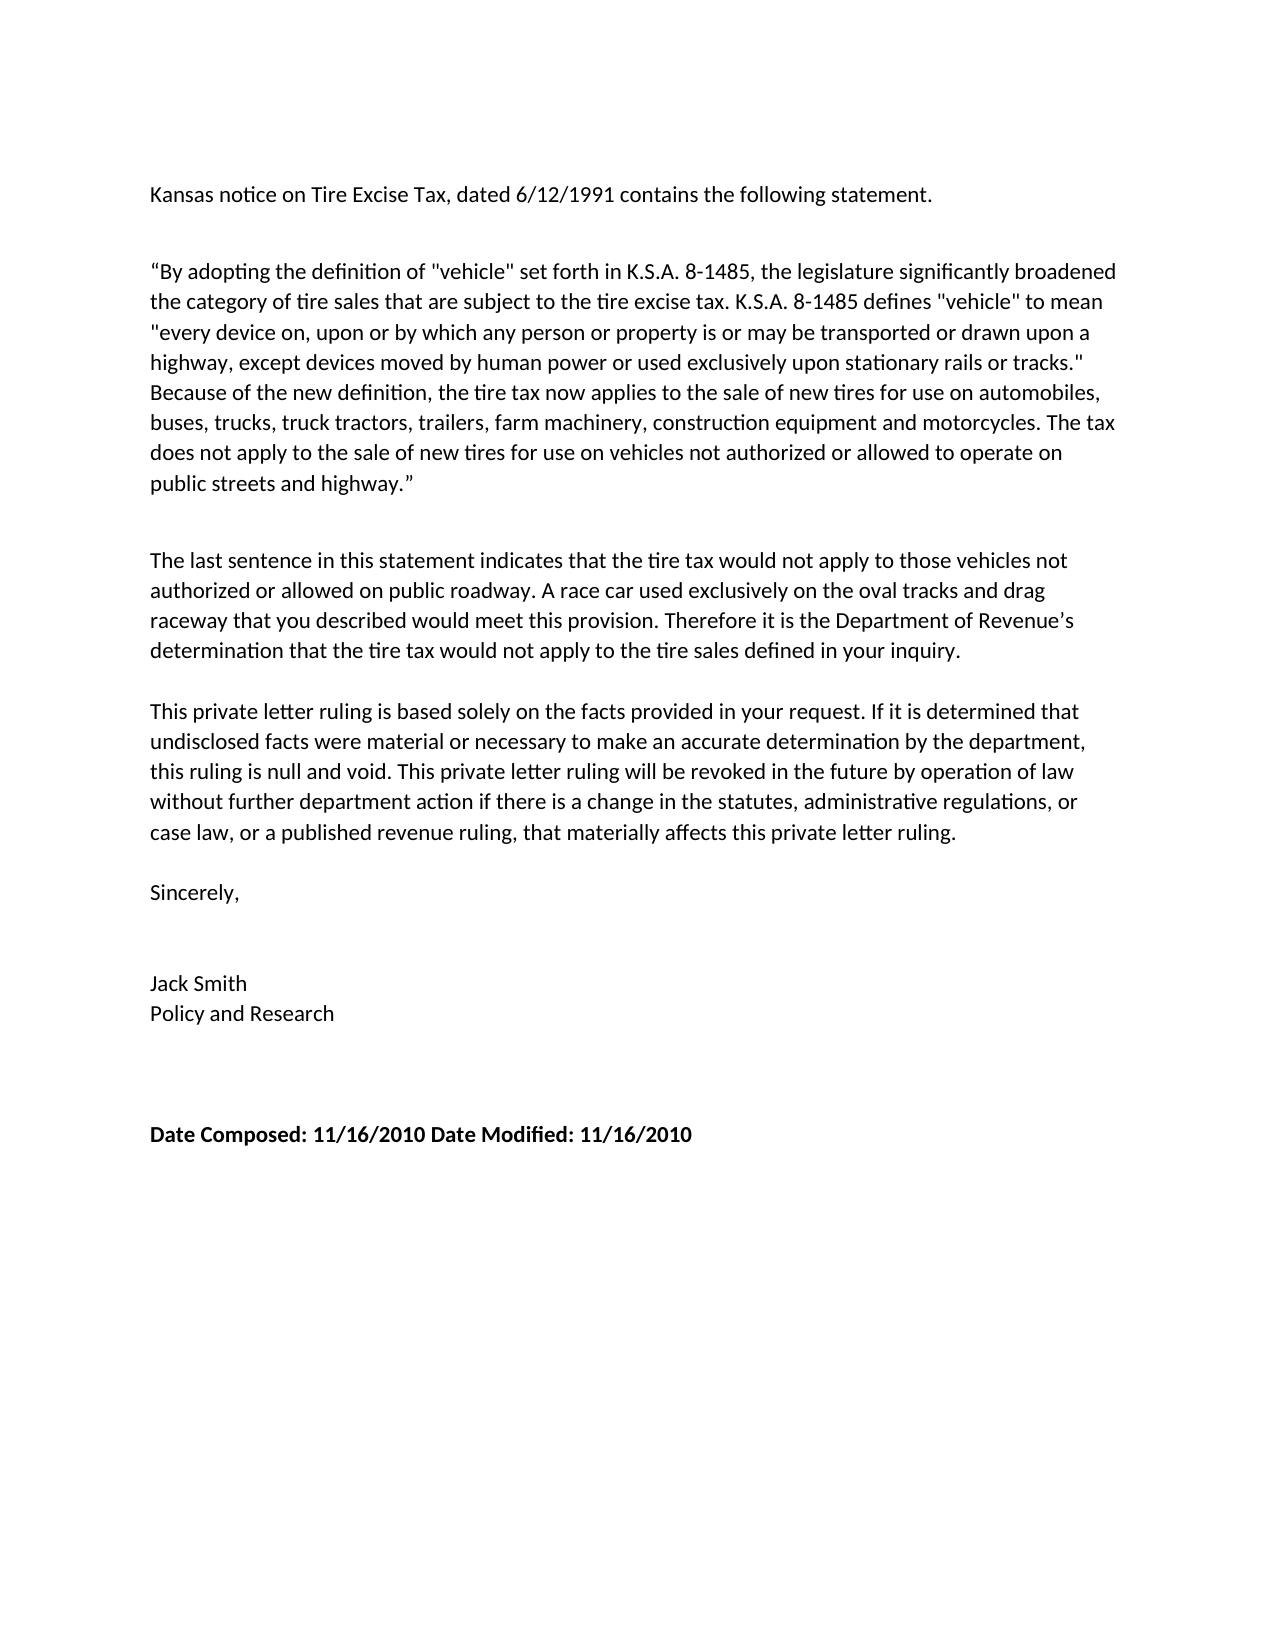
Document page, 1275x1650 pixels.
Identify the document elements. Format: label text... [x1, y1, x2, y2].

text “By adopting the definition of "vehicle" set forth in K.S.A. 8-1485, the legislature significantly broadened the category of tire sales that are subject to the tire excise tax. K.S.A. 8-1485 defines "vehicle" to mean "every device on, upon or by which any person or property is or may be transported or drawn upon a highway, except devices moved by human power or used exclusively upon stationary rails or tracks." Because of the new definition, the tire tax now applies to the sale of new tires for use on automobiles, buses, trucks, truck tractors, trailers, farm machinery, construction equipment and motorcycles. The tax does not apply to the sale of new tires for use on vehicles not authorized or allowed to operate on public streets and highway.” [150, 257, 1125, 497]
text The last sentence in this statement indicates that the tire tax would not apply to those vehicles not authorized or allowed on public roadway. A race car used exclusively on the oval tracks and drag raceway that you described would meet this provision. Therefore it is the Department of Revenue’s determination that the tire tax would not apply to the tire sales defined in your inquiry. This private letter ruling is based solely on the facts provided in your request. If it is determined that undisclosed facts were material or necessary to make an accurate determination by the department, this ruling is null and void. This private letter ruling will be revoked in the future by operation of law without further department action if there is a change in the statutes, administrative regulations, or case law, or a published revenue ruling, that materially affects this private letter ruling. Sincerely, Jack Smith Policy and Research Date Composed: 11/16/2010 Date Modified: 11/16/2010 [150, 516, 1125, 1148]
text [150, 150, 1125, 238]
